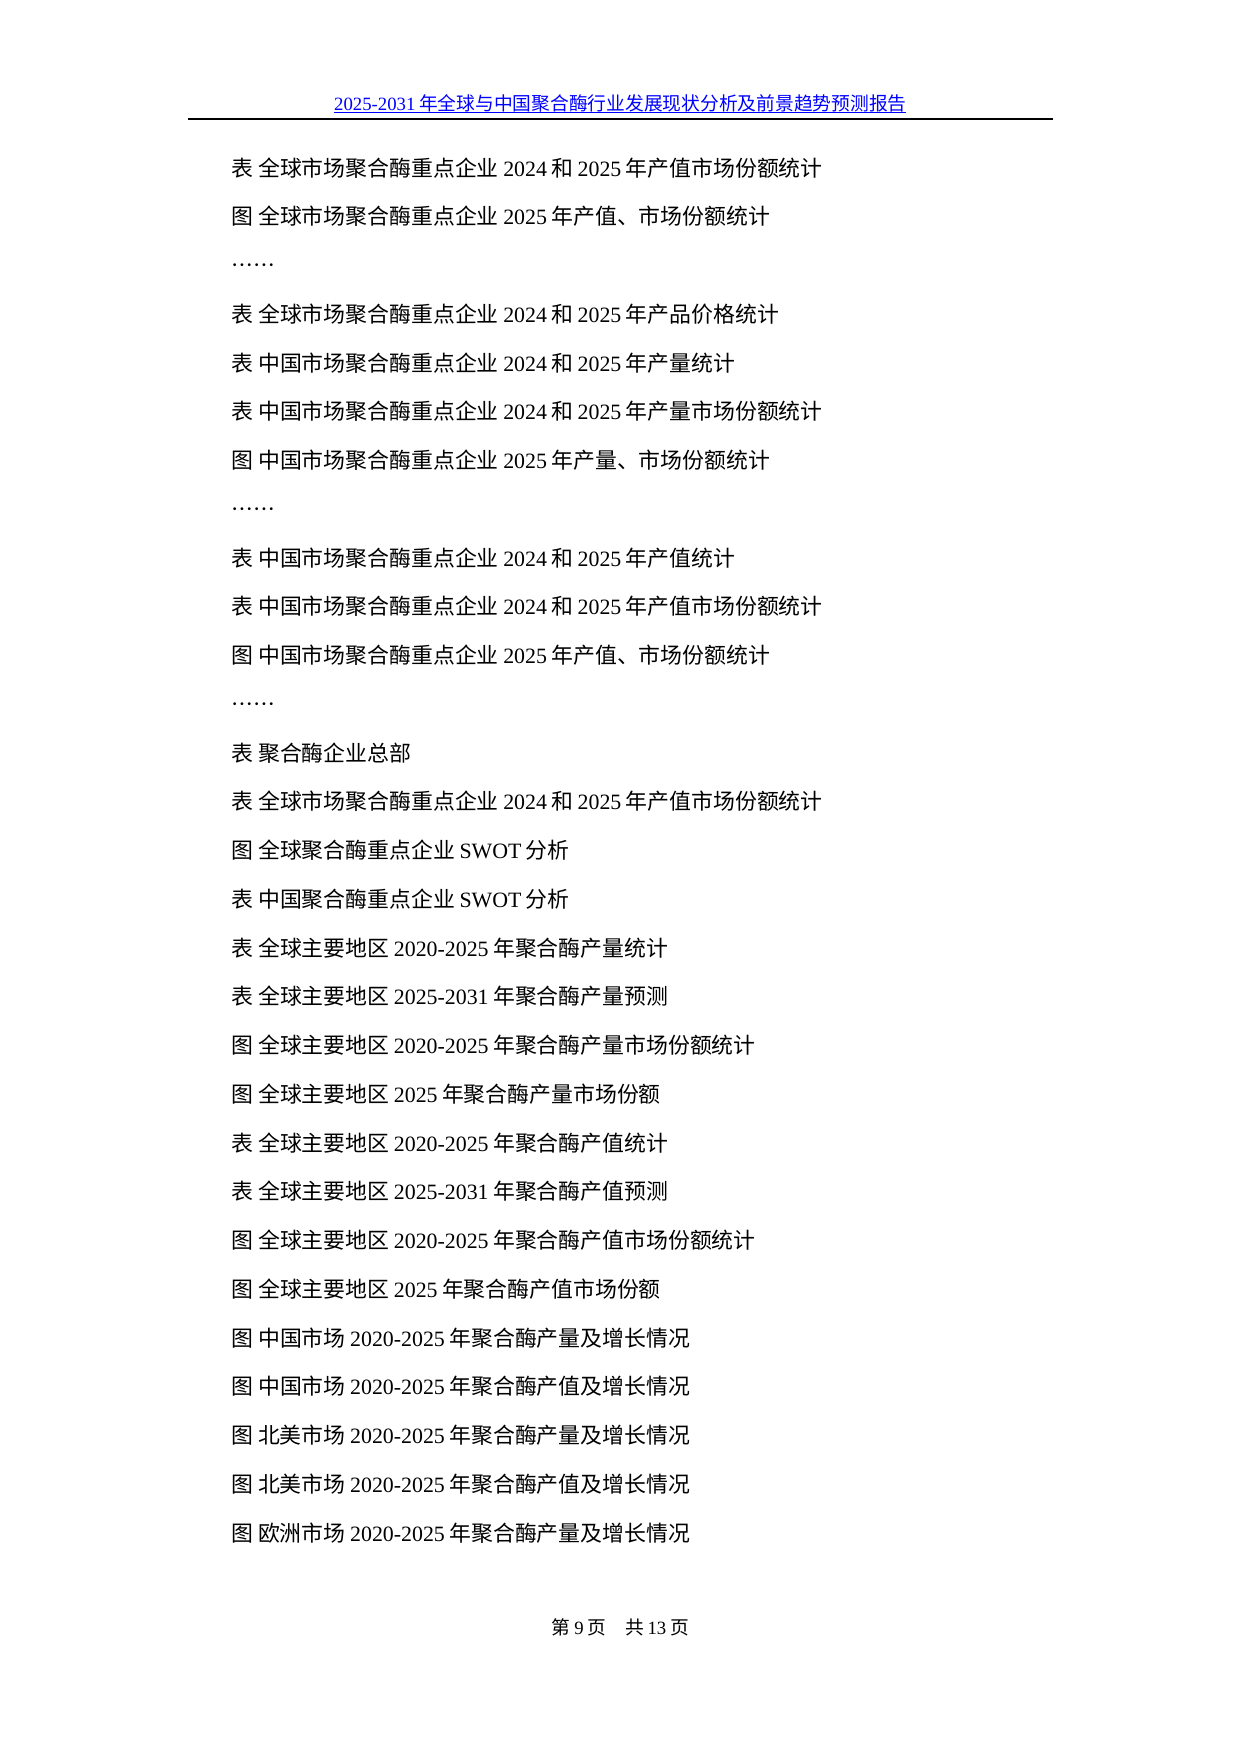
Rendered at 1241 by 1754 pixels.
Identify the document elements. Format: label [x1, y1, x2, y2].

text [187, 150, 1053, 1548]
